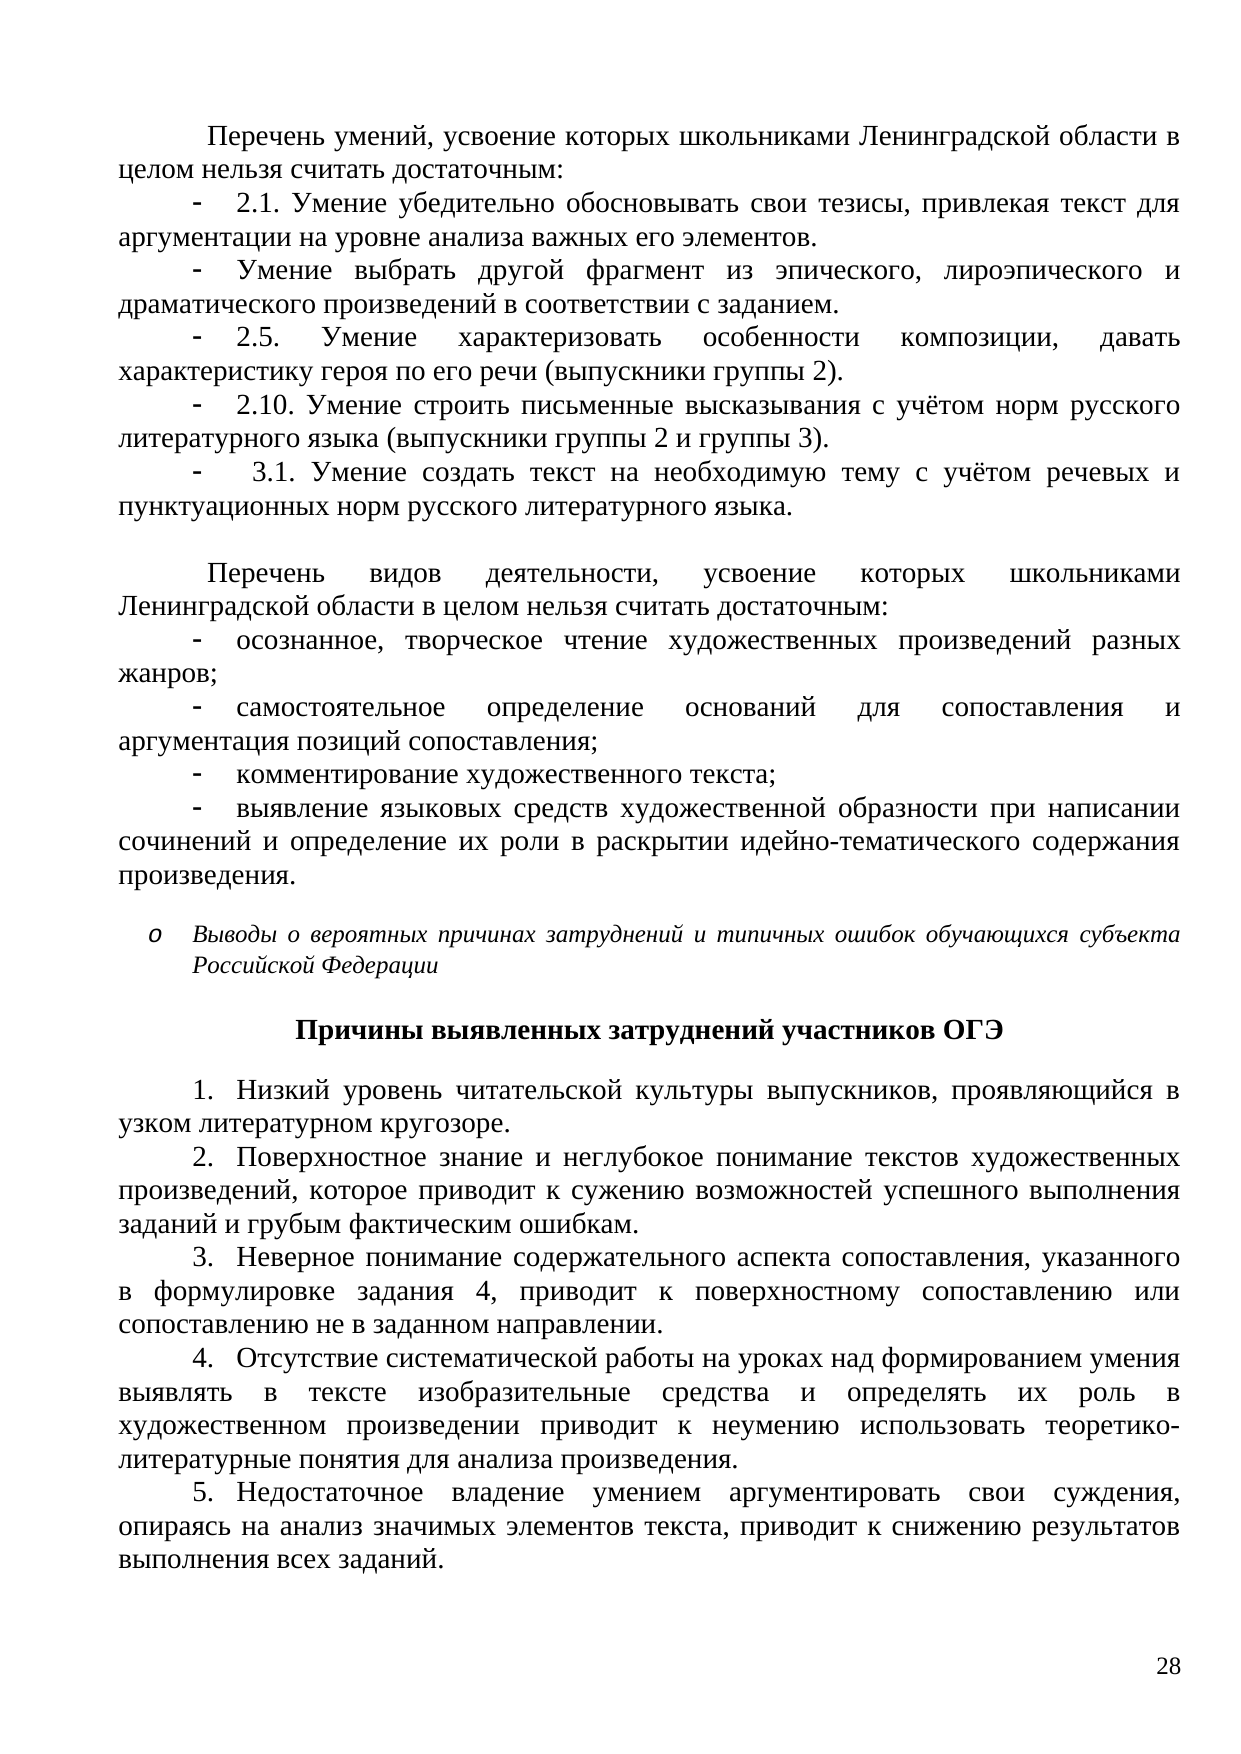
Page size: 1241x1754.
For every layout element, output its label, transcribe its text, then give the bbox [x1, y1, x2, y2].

list 2.1. Умение убедительно обосновывать свои тезисы, привлекая текст для аргументации на уровне анализа важных его элементов. [118, 185, 1181, 252]
list Перечень видов деятельности, усвоение которых школьниками Ленинградской области в целом нельзя считать достаточным: [118, 555, 1181, 622]
text Причины выявленных затруднений участников ОГЭ [118, 1012, 1181, 1046]
list самостоятельное определение оснований для сопоставления и аргументация позиций сопоставления; [118, 689, 1181, 756]
list Перечень умений, усвоение которых школьниками Ленинградской области в целом нельзя считать достаточным: [118, 118, 1181, 185]
list 2.5. Умение характеризовать особенности композиции, давать характеристику героя по его речи (выпускники группы 2). [118, 319, 1181, 387]
list Низкий уровень читательской культуры выпускников, проявляющийся в узком литературном кругозоре. [118, 1072, 1181, 1139]
list Выводы о вероятных причинах затруднений и типичных ошибок обучающихся субъекта Российской Федерации [148, 919, 1181, 979]
list осознанное, творческое чтение художественных произведений разных жанров; [118, 622, 1181, 689]
list Недостаточное владение умением аргументировать свои суждения, опираясь на анализ значимых элементов текста, приводит к снижению результатов выполнения всех заданий. [118, 1474, 1181, 1575]
list Неверное понимание содержательного аспекта сопоставления, указанного в формулировке задания 4, приводит к поверхностному сопоставлению или сопоставлению не в заданном направлении. [118, 1239, 1181, 1340]
list 2.10. Умение строить письменные высказывания с учётом норм русского литературного языка (выпускники группы 2 и группы 3). [118, 387, 1181, 454]
list комментирование художественного текста; [118, 756, 1181, 790]
list выявление языковых средств художественной образности при написании сочинений и определение их роли в раскрытии идейно-тематического содержания произведения. [118, 790, 1181, 891]
list Умение выбрать другой фрагмент из эпического, лироэпического и драматического произведений в соответствии с заданием. [118, 252, 1181, 319]
list Отсутствие систематической работы на уроках над формированием умения выявлять в тексте изобразительные средства и определять их роль в художественном произведении приводит к неумению использовать теоретико-литературные понятия для анализа произведения. [118, 1340, 1181, 1474]
list 3.1. Умение создать текст на необходимую тему с учётом речевых и пунктуационных норм русского литературного языка. [118, 454, 1181, 521]
list Поверхностное знание и неглубокое понимание текстов художественных произведений, которое приводит к сужению возможностей успешного выполнения заданий и грубым фактическим ошибкам. [118, 1139, 1181, 1239]
